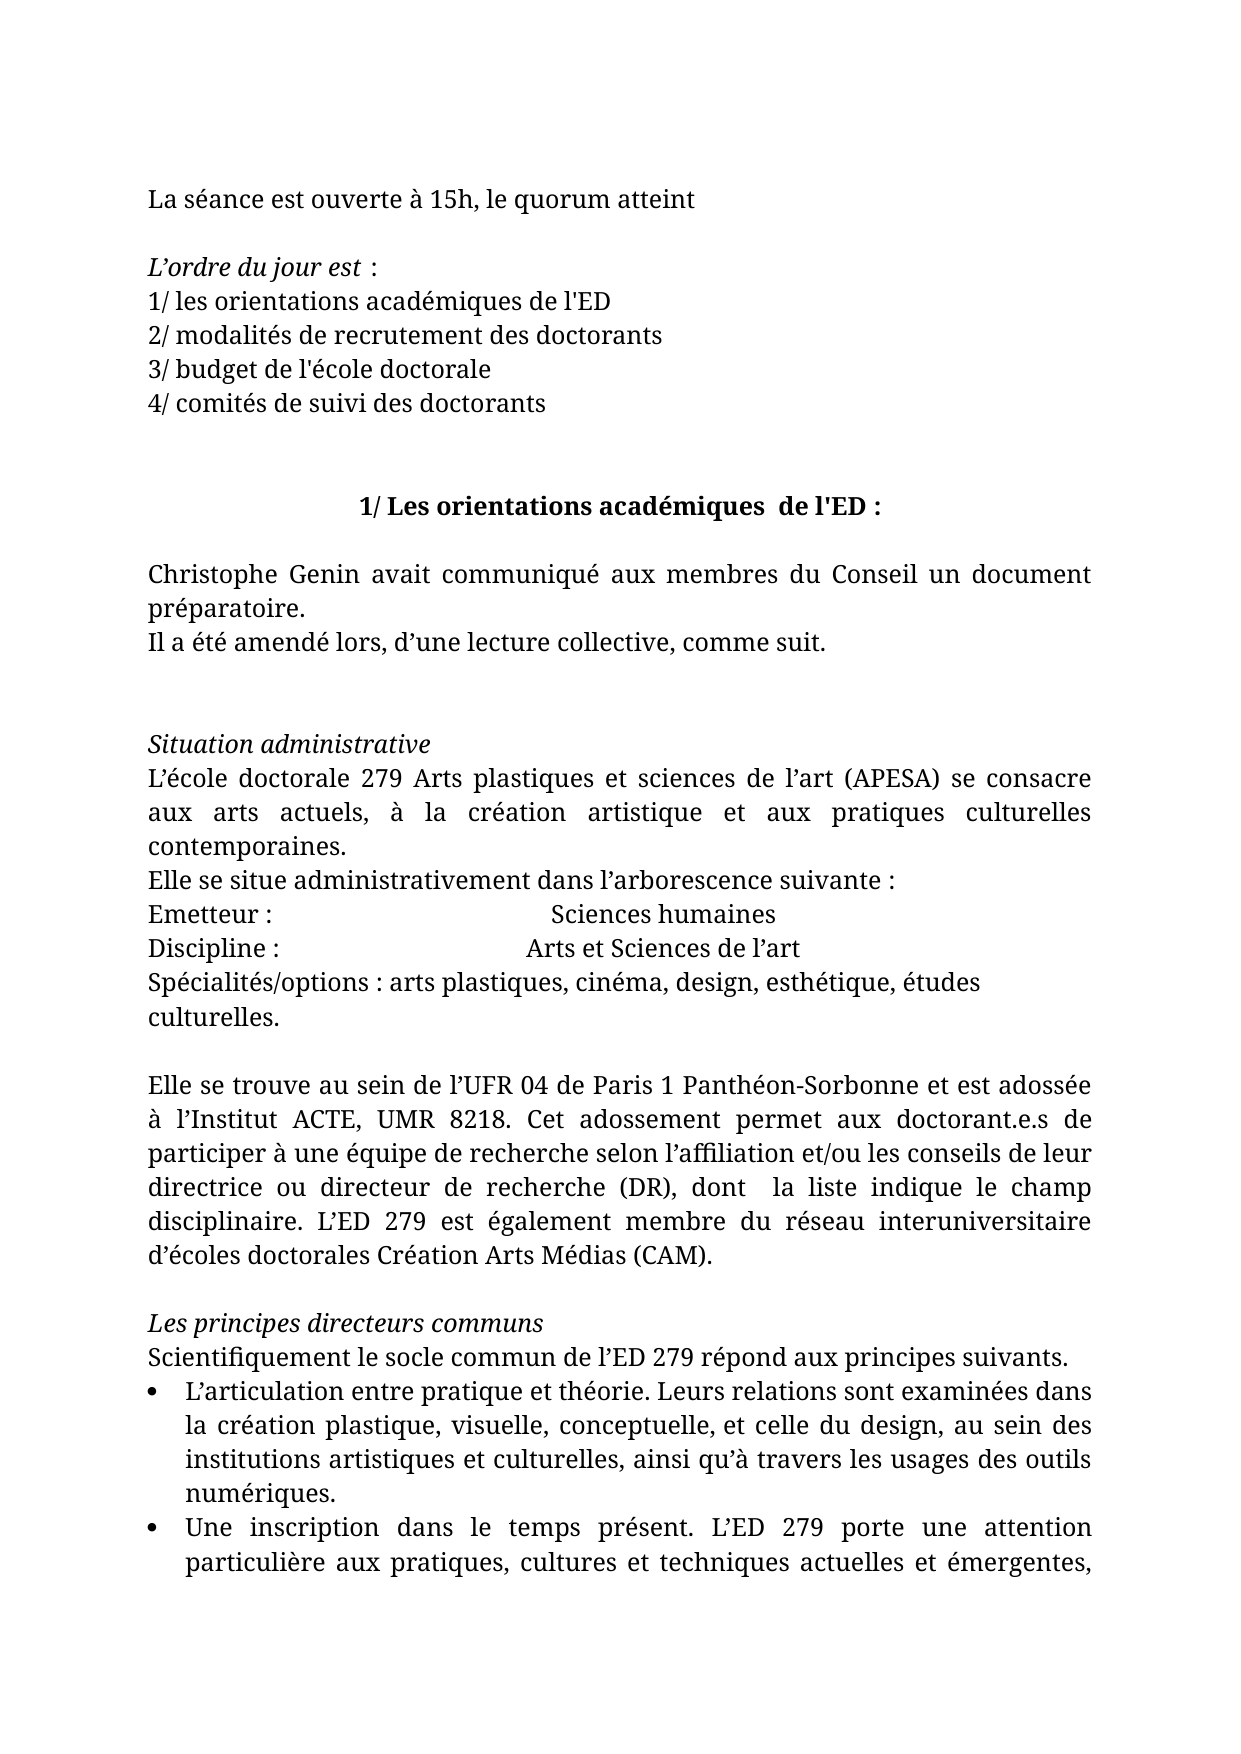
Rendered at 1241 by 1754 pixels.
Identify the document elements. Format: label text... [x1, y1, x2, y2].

text L’école doctorale 279 Arts plastiques et sciences de l’art (APESA) se consacre aux arts actuels, à la création artistique et aux pratiques culturelles contemporaines. [148, 761, 1093, 863]
text Il a été amendé lors, d’une lecture collective, comme suit. [148, 624, 1093, 658]
text Discipline : Arts et Sciences de l’art [148, 931, 1093, 965]
text Elle se trouve au sein de l’UFR 04 de Paris 1 Panthéon-Sorbonne et est adossée à l’Institut ACTE, UMR 8218. Cet adossement permet aux doctorant.e.s de participer à une équipe de recherche selon l’affiliation et/ou les conseils de leur directrice ou directeur de recherche (DR), dont la liste indique le champ disciplinaire. L’ED 279 est également membre du réseau interuniversitaire d’écoles doctorales Création Arts Médias (CAM). [148, 1067, 1093, 1272]
text Christophe Genin avait communiqué aux membres du Conseil un document préparatoire. [148, 556, 1093, 624]
text Emetteur : Sciences humaines [148, 897, 1093, 931]
text Situation administrative [148, 727, 1093, 761]
text 3/ budget de l'école doctorale [148, 352, 1093, 386]
text 2/ modalités de recrutement des doctorants [148, 318, 1093, 352]
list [148, 1510, 1093, 1578]
text 1/ Les orientations académiques de l'ED : [148, 488, 1093, 522]
text Spécialités/options : arts plastiques, cinéma, design, esthétique, études culturelles. [148, 965, 1093, 1033]
text 4/ comités de suivi des doctorants [148, 386, 1093, 420]
text 1/ les orientations académiques de l'ED [148, 284, 1093, 318]
text Elle se situe administrativement dans l’arborescence suivante : [148, 863, 1093, 897]
text L’ordre du jour est : [148, 250, 1093, 284]
list L’articulation entre pratique et théorie. Leurs relations sont examinées dans la création plastique, visuelle, conceptuelle, et celle du design, au sein des institutions artistiques et culturelles, ainsi qu’à travers les usages des outils numériques. [148, 1374, 1093, 1510]
text La séance est ouverte à 15h, le quorum atteint [148, 182, 1093, 216]
text Les principes directeurs communs [148, 1306, 1093, 1340]
text Scientifiquement le socle commun de l’ED 279 répond aux principes suivants. [148, 1340, 1093, 1374]
